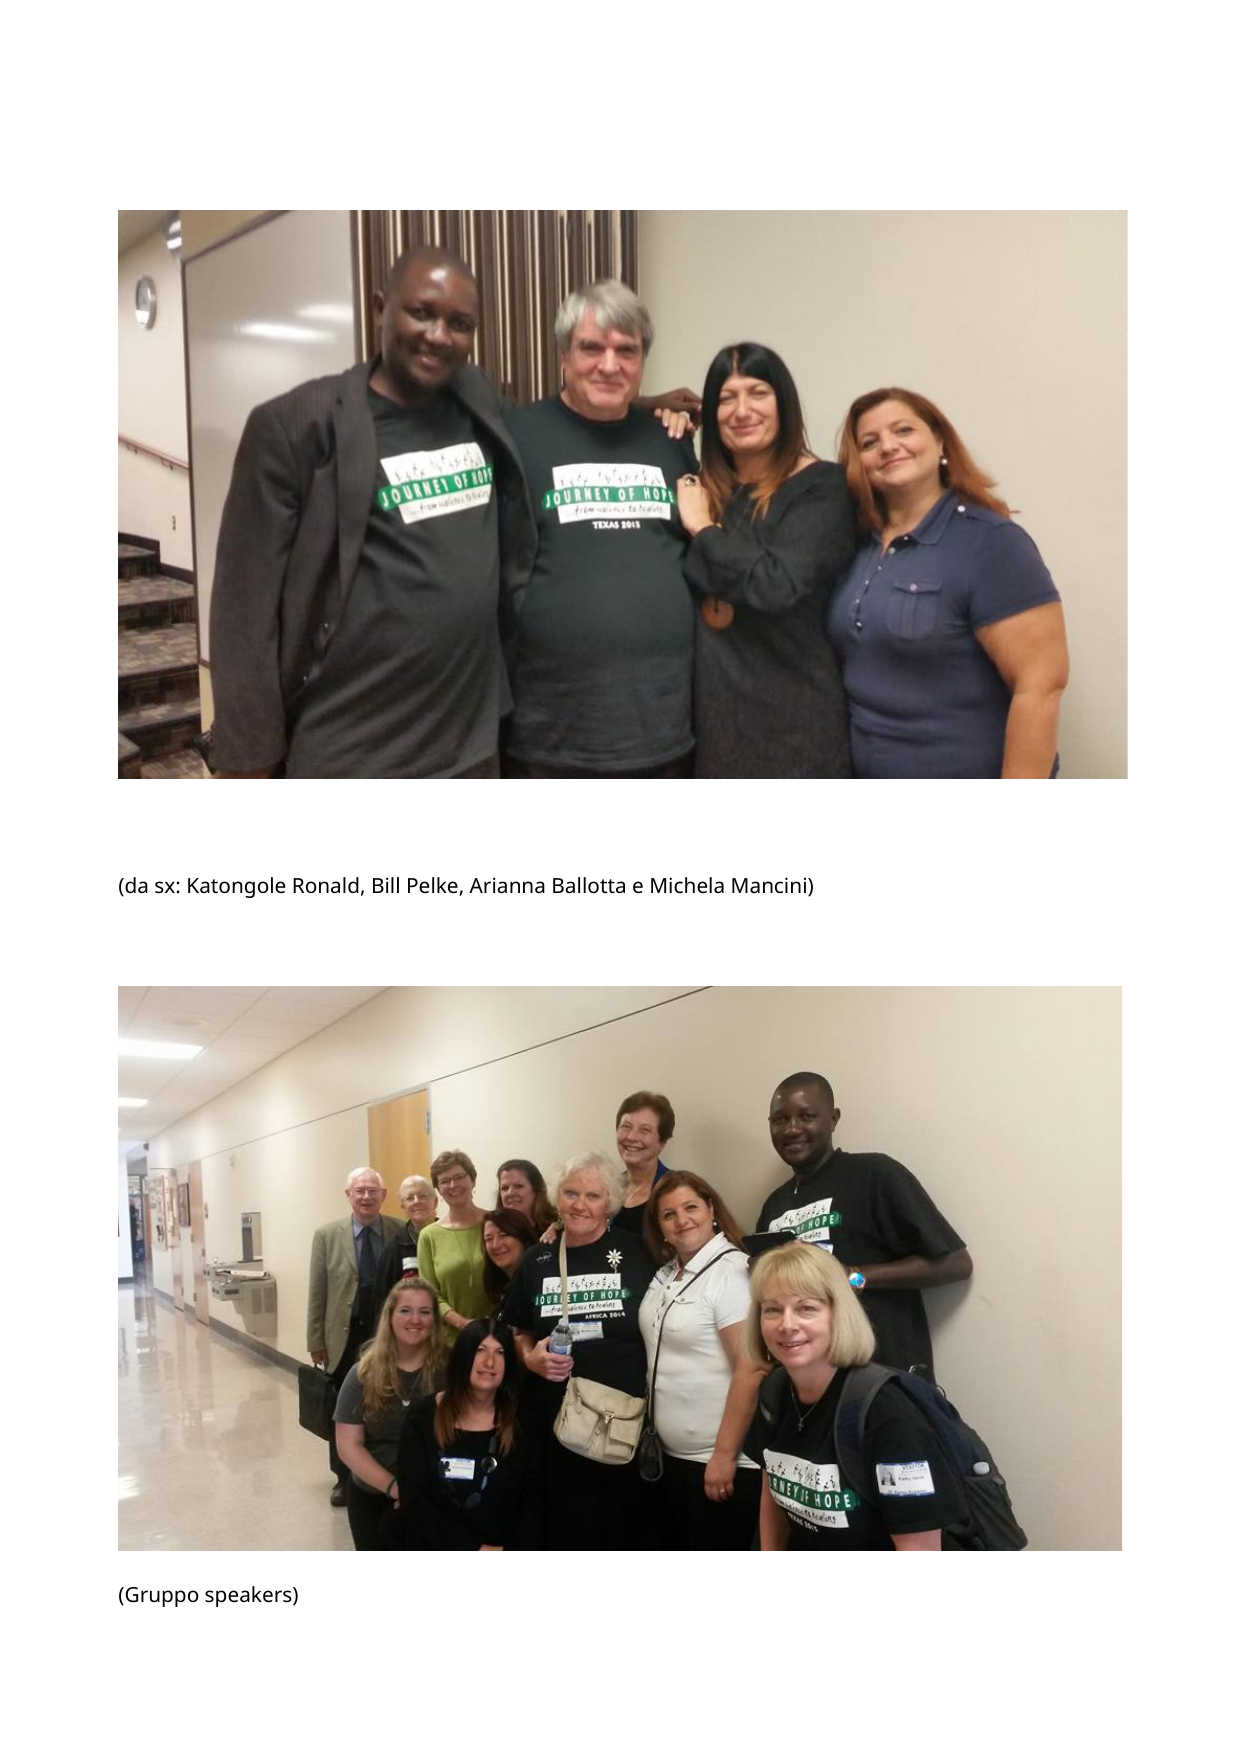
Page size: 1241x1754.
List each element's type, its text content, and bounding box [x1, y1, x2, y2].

text (da sx: Katongole Ronald, Bill Pelke, Arianna Ballotta e Michela Mancini) [118, 871, 1122, 899]
picture [118, 986, 1123, 1551]
picture [118, 210, 1128, 779]
text (Gruppo speakers) [118, 1580, 1122, 1608]
